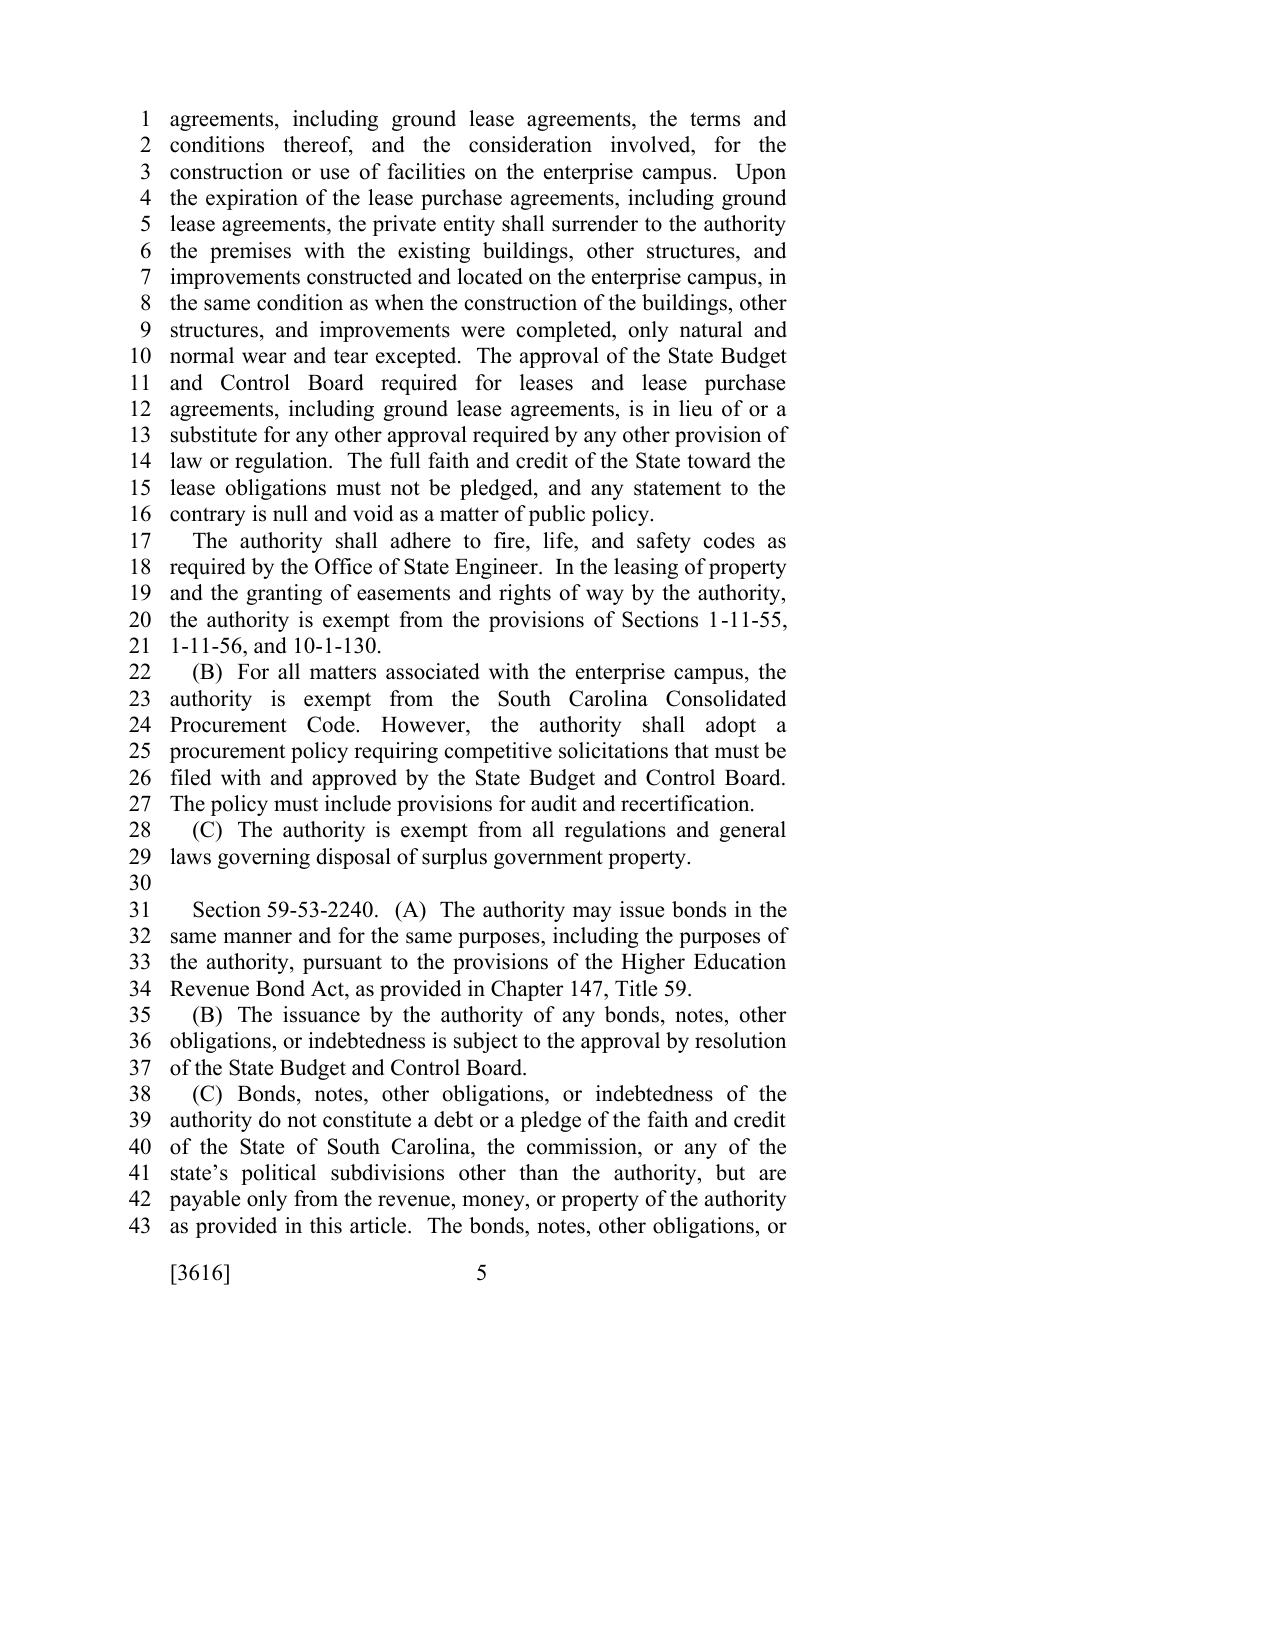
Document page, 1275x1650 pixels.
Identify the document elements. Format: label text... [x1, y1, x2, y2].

text The authority shall adhere to fire, life, and safety codes as required by the Office of State Engineer. In the leasing of property and the granting of easements and rights of way by the authority, the authority is exempt from the provisions of Sections 1-11-55, 1-11-56, and 10-1-130. [169, 527, 787, 658]
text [169, 1080, 787, 1238]
text Section 59-53-2240. (A) The authority may issue bonds in the same manner and for the same purposes, including the purposes of the authority, pursuant to the provisions of the Higher Education Revenue Bond Act, as provided in Chapter 147, Title 59. [169, 896, 787, 1001]
text (B) The issuance by the authority of any bonds, notes, other obligations, or indebtedness is subject to the approval by resolution of the State Budget and Control Board. [169, 1001, 787, 1080]
text (B) For all matters associated with the enterprise campus, the authority is exempt from the South Carolina Consolidated Procurement Code. However, the authority shall adopt a procurement policy requiring competitive solicitations that must be filed with and approved by the State Budget and Control Board. The policy must include provisions for audit and recertification. [169, 658, 787, 817]
text (C) The authority is exempt from all regulations and general laws governing disposal of surplus government property. [169, 817, 787, 869]
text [169, 105, 787, 527]
